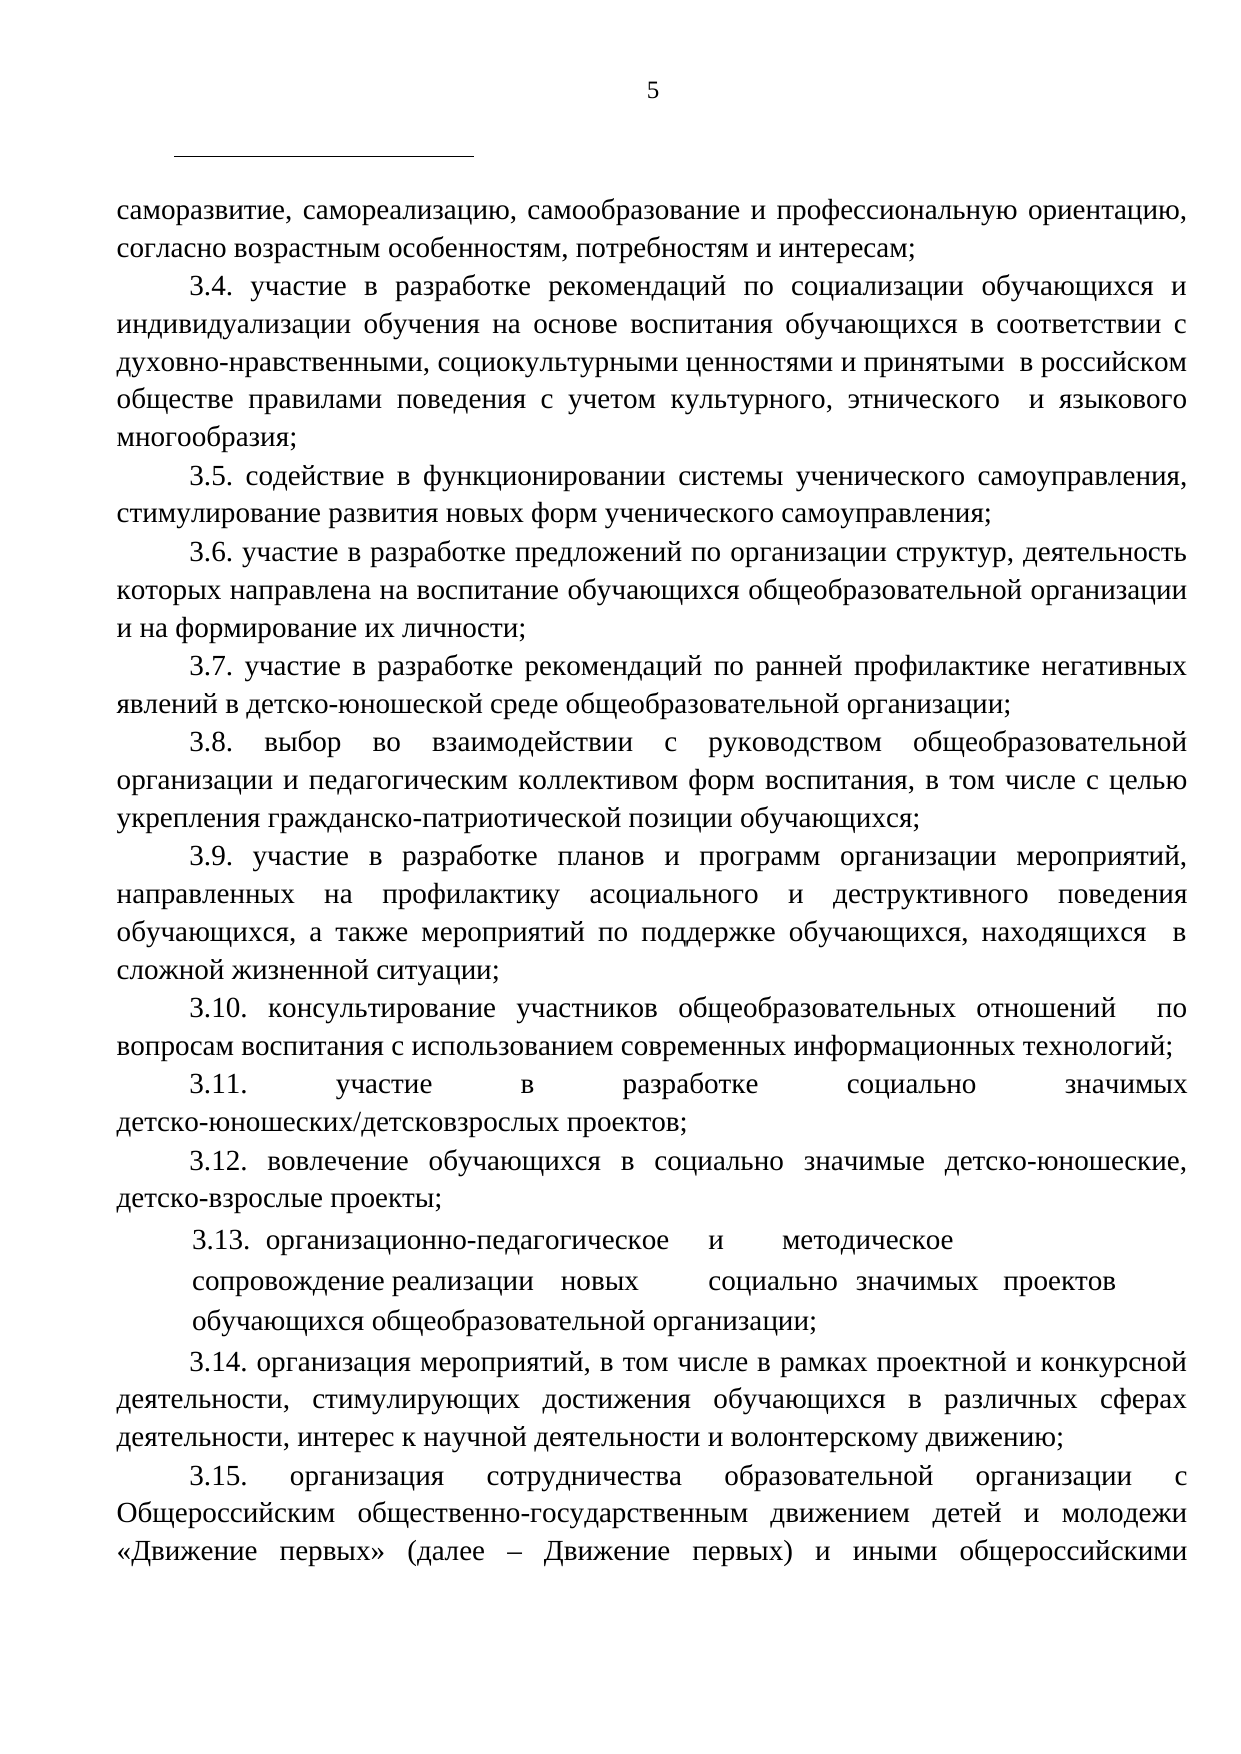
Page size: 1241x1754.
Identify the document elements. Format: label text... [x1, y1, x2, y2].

text 3.9. участие в разработке планов и программ организации мероприятий, направленных на профилактику асоциального и деструктивного поведения обучающихся, а также мероприятий по поддержке обучающихся, находящихся в сложной жизненной ситуации; [116, 838, 1188, 985]
text 3.14. организация мероприятий, в том числе в рамках проектной и конкурсной деятельности, стимулирующих достижения обучающихся в различных сферах деятельности, интерес к научной деятельности и волонтерскому движению; [116, 1344, 1188, 1453]
text 3.6. участие в разработке предложений по организации структур, деятельность которых направлена на воспитание обучающихся общеобразовательной организации и на формирование их личности; [116, 534, 1188, 643]
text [116, 1458, 1188, 1567]
text 3.12. вовлечение обучающихся в социально значимые детско-юношеские, детско-взрослые проекты; [116, 1143, 1188, 1214]
text саморазвитие, самореализацию, самообразование и профессиональную ориентацию, согласно возрастным особенностям, потребностям и интересам; [116, 192, 1188, 263]
text 3.5. содействие в функционировании системы ученического самоуправления, стимулирование развития новых форм ученического самоуправления; [116, 458, 1188, 529]
text 3.4. участие в разработке рекомендаций по социализации обучающихся и индивидуализации обучения на основе воспитания обучающихся в соответствии с духовно-нравственными, социокультурными ценностями и принятыми в российском обществе правилами поведения с учетом культурного, этнического и языкового многообразия; [116, 268, 1188, 453]
text 3.7. участие в разработке рекомендаций по ранней профилактике негативных явлений в детско-юношеской среде общеобразовательной организации; [116, 648, 1188, 719]
text 3.13. организационно-педагогическое и методическое сопровождение реализации новых социально значимых проектов обучающихся общеобразовательной организации; [118, 1222, 1188, 1337]
text 3.8. выбор во взаимодействии с руководством общеобразовательной организации и педагогическим коллективом форм воспитания, в том числе с целью укрепления гражданско-патриотической позиции обучающихся; [116, 724, 1188, 833]
text 3.11. участие в разработке социально значимых детско-юношеских/детсковзрослых проектов; [116, 1067, 1188, 1138]
text 3.10. консультирование участников общеобразовательных отношений по вопросам воспитания с использованием современных информационных технологий; [116, 990, 1188, 1062]
